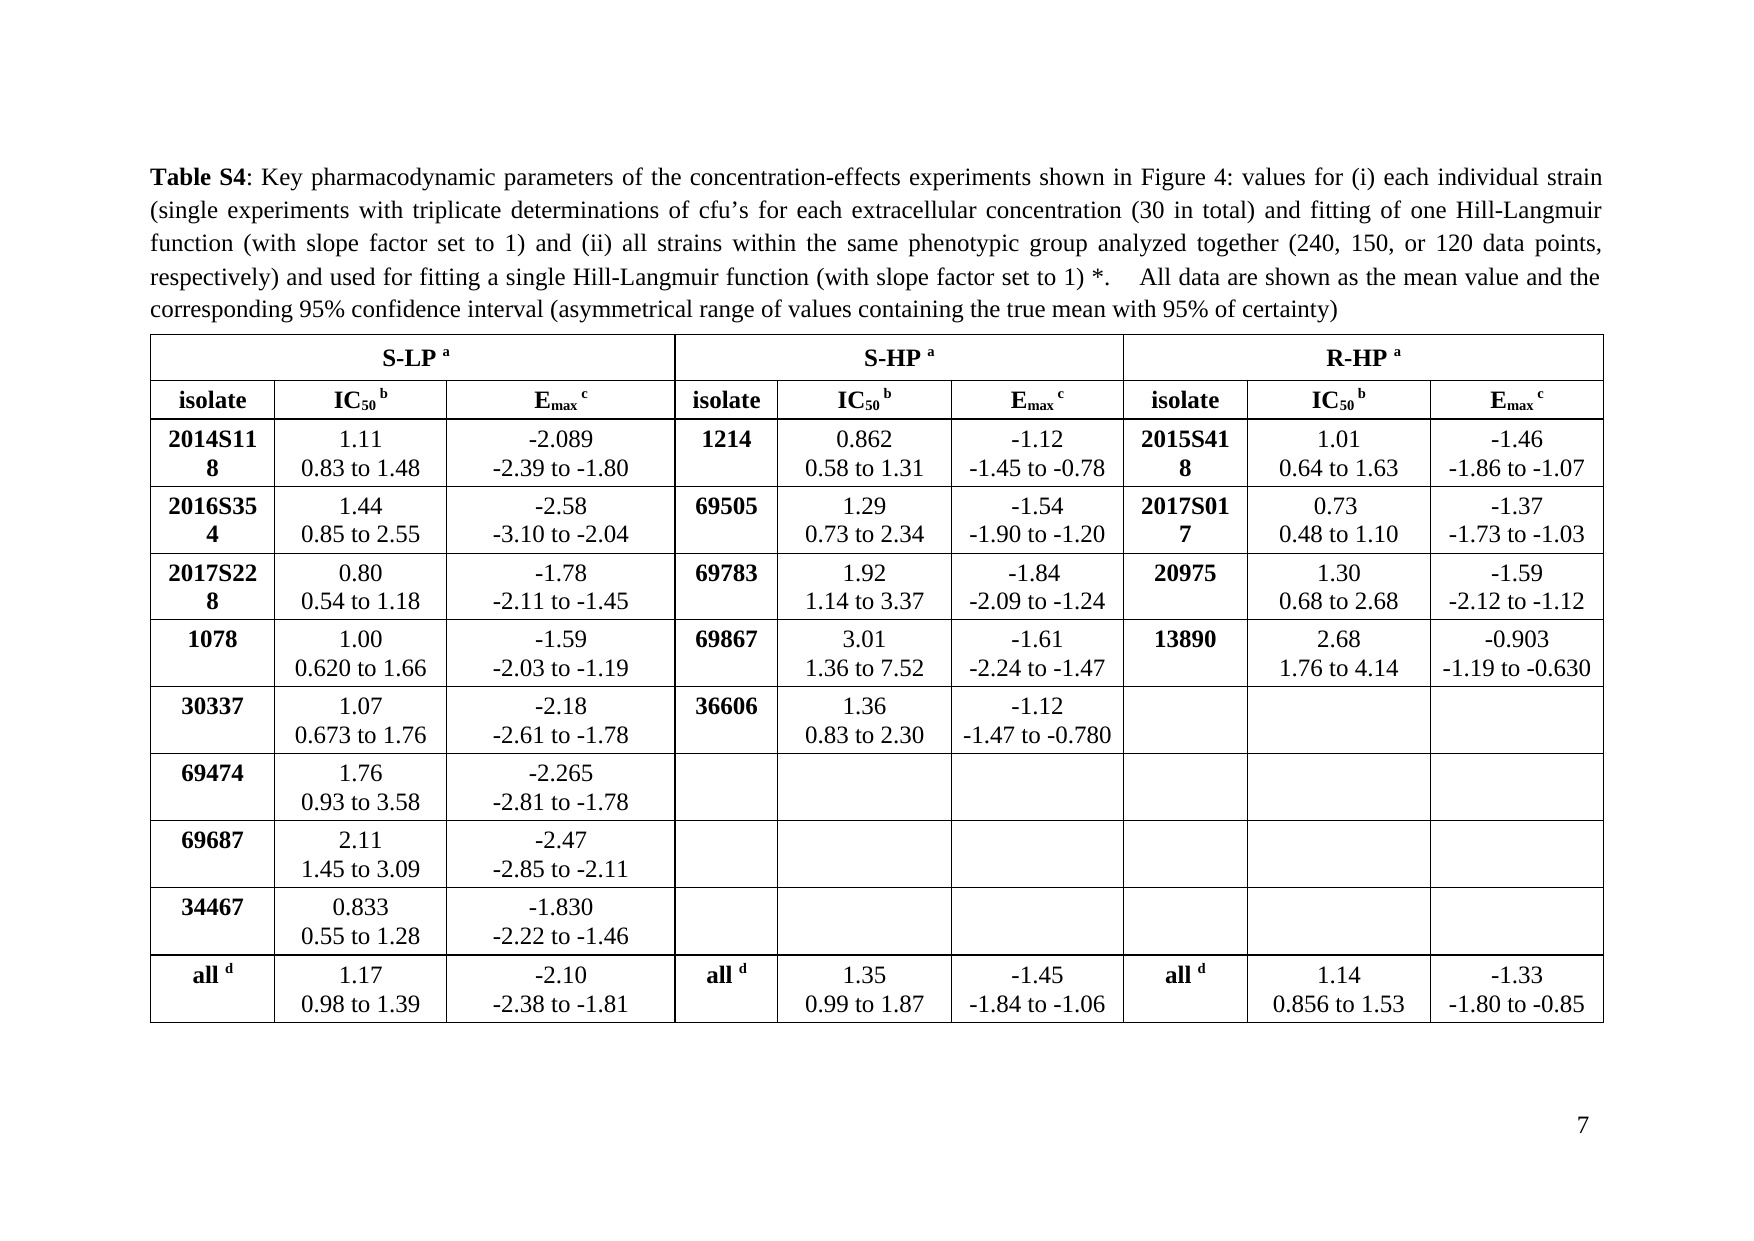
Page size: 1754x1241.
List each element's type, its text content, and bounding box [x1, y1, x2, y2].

table_cell 30337 [151, 687, 274, 753]
table_header R-HP a [1124, 335, 1603, 379]
table_cell [1431, 687, 1603, 753]
table_cell [1248, 687, 1430, 753]
table_cell [1431, 821, 1603, 887]
table_cell [778, 821, 951, 887]
table_cell [1124, 888, 1247, 954]
table_cell 1.30 0.68 to 2.68 [1248, 554, 1430, 619]
table_cell isolate [1124, 381, 1247, 418]
table_cell 20975 [1124, 554, 1247, 619]
table_cell isolate [676, 381, 777, 418]
table_cell [1248, 754, 1430, 820]
table_cell -2.089 -2.39 to -1.80 [447, 420, 674, 486]
table_cell 69867 [676, 620, 777, 686]
table_cell IC50 b [275, 381, 446, 418]
table_cell -1.84 -2.09 to -1.24 [952, 554, 1123, 619]
table_cell 1.92 1.14 to 3.37 [778, 554, 951, 619]
table_cell IC50 b [778, 381, 951, 418]
table_cell 1.76 0.93 to 3.58 [275, 754, 446, 820]
table_cell Emax c [952, 381, 1123, 418]
text Table S4: Key pharmacodynamic parameters of the concentration-effects experiments shown in Figure 4: values for (i) each individual strain (single experiments with triplicate determinations of cfu’s for each extracellular concentration (30 in total) and fitting of one Hill-Langmuir function (with slope factor set to 1) and (ii) all strains within the same phenotypic group analyzed together (240, 150, or 120 data points, respectively) and used for fitting a single Hill-Langmuir function (with slope factor set to 1) *. All data are shown as the mean value and the corresponding 95% confidence interval (asymmetrical range of values containing the true mean with 95% of certainty) [150, 162, 1604, 323]
table_cell [1124, 687, 1247, 753]
table_cell 1.35 0.99 to 1.87 [778, 956, 951, 1022]
table_cell 1214 [676, 420, 777, 486]
table_cell -1.12 -1.47 to -0.780 [952, 687, 1123, 753]
table_cell [952, 754, 1123, 820]
table_cell IC50 b [1248, 381, 1430, 418]
table_cell 1.01 0.64 to 1.63 [1248, 420, 1430, 486]
table_cell -2.10 -2.38 to -1.81 [447, 956, 674, 1022]
table_cell 0.80 0.54 to 1.18 [275, 554, 446, 619]
table_cell 69783 [676, 554, 777, 619]
table_cell 34467 [151, 888, 274, 954]
table_cell 2014S118 [151, 420, 274, 486]
table_cell -1.78 -2.11 to -1.45 [447, 554, 674, 619]
table_cell 69474 [151, 754, 274, 820]
table_cell 1.44 0.85 to 2.55 [275, 487, 446, 552]
table_cell 1.07 0.673 to 1.76 [275, 687, 446, 753]
table_header S-HP a [676, 335, 1123, 379]
table_cell -2.265 -2.81 to -1.78 [447, 754, 674, 820]
table_cell all d [676, 956, 777, 1022]
table_cell 3.01 1.36 to 7.52 [778, 620, 951, 686]
table_cell 36606 [676, 687, 777, 753]
table_cell 1.14 0.856 to 1.53 [1248, 956, 1430, 1022]
table_cell 2017S228 [151, 554, 274, 619]
table_cell -1.59 -2.12 to -1.12 [1431, 554, 1603, 619]
table_cell [676, 888, 777, 954]
table_cell 1078 [151, 620, 274, 686]
table_cell 2.68 1.76 to 4.14 [1248, 620, 1430, 686]
table_cell -1.61 -2.24 to -1.47 [952, 620, 1123, 686]
table_cell [676, 754, 777, 820]
table_cell -1.12 -1.45 to -0.78 [952, 420, 1123, 486]
table_cell -0.903 -1.19 to -0.630 [1431, 620, 1603, 686]
table_cell 1.29 0.73 to 2.34 [778, 487, 951, 552]
table_cell 2017S017 [1124, 487, 1247, 552]
table_cell [952, 821, 1123, 887]
table_cell -1.59 -2.03 to -1.19 [447, 620, 674, 686]
table_cell [778, 888, 951, 954]
table_cell 2016S354 [151, 487, 274, 552]
table_cell isolate [151, 381, 274, 418]
table_cell [1248, 821, 1430, 887]
table_cell 0.73 0.48 to 1.10 [1248, 487, 1430, 552]
table_cell -1.45 -1.84 to -1.06 [952, 956, 1123, 1022]
table_cell [676, 821, 777, 887]
table_cell -1.54 -1.90 to -1.20 [952, 487, 1123, 552]
table_cell 69687 [151, 821, 274, 887]
table_cell 2015S418 [1124, 420, 1247, 486]
table_cell 13890 [1124, 620, 1247, 686]
table_cell 0.833 0.55 to 1.28 [275, 888, 446, 954]
table_cell [1431, 754, 1603, 820]
table_header S-LP a [151, 335, 674, 379]
table_cell all d [151, 956, 274, 1022]
table_cell [1124, 754, 1247, 820]
table_cell -1.46 -1.86 to -1.07 [1431, 420, 1603, 486]
table_cell 69505 [676, 487, 777, 552]
table_cell [1124, 821, 1247, 887]
table_cell [952, 888, 1123, 954]
table_cell 0.862 0.58 to 1.31 [778, 420, 951, 486]
table_cell -2.47 -2.85 to -2.11 [447, 821, 674, 887]
table_cell [1248, 888, 1430, 954]
table_cell [778, 754, 951, 820]
table_cell -2.58 -3.10 to -2.04 [447, 487, 674, 552]
table_cell 1.11 0.83 to 1.48 [275, 420, 446, 486]
table_cell [1431, 888, 1603, 954]
table_cell all d [1124, 956, 1247, 1022]
table_cell 1.00 0.620 to 1.66 [275, 620, 446, 686]
table_cell 1.17 0.98 to 1.39 [275, 956, 446, 1022]
table_cell -1.37 -1.73 to -1.03 [1431, 487, 1603, 552]
table_cell 2.11 1.45 to 3.09 [275, 821, 446, 887]
table_cell -1.830 -2.22 to -1.46 [447, 888, 674, 954]
table_cell -1.33 -1.80 to -0.85 [1431, 956, 1603, 1022]
table_cell Emax c [447, 381, 674, 418]
table_cell -2.18 -2.61 to -1.78 [447, 687, 674, 753]
table_cell 1.36 0.83 to 2.30 [778, 687, 951, 753]
table_cell Emax c [1431, 381, 1603, 418]
